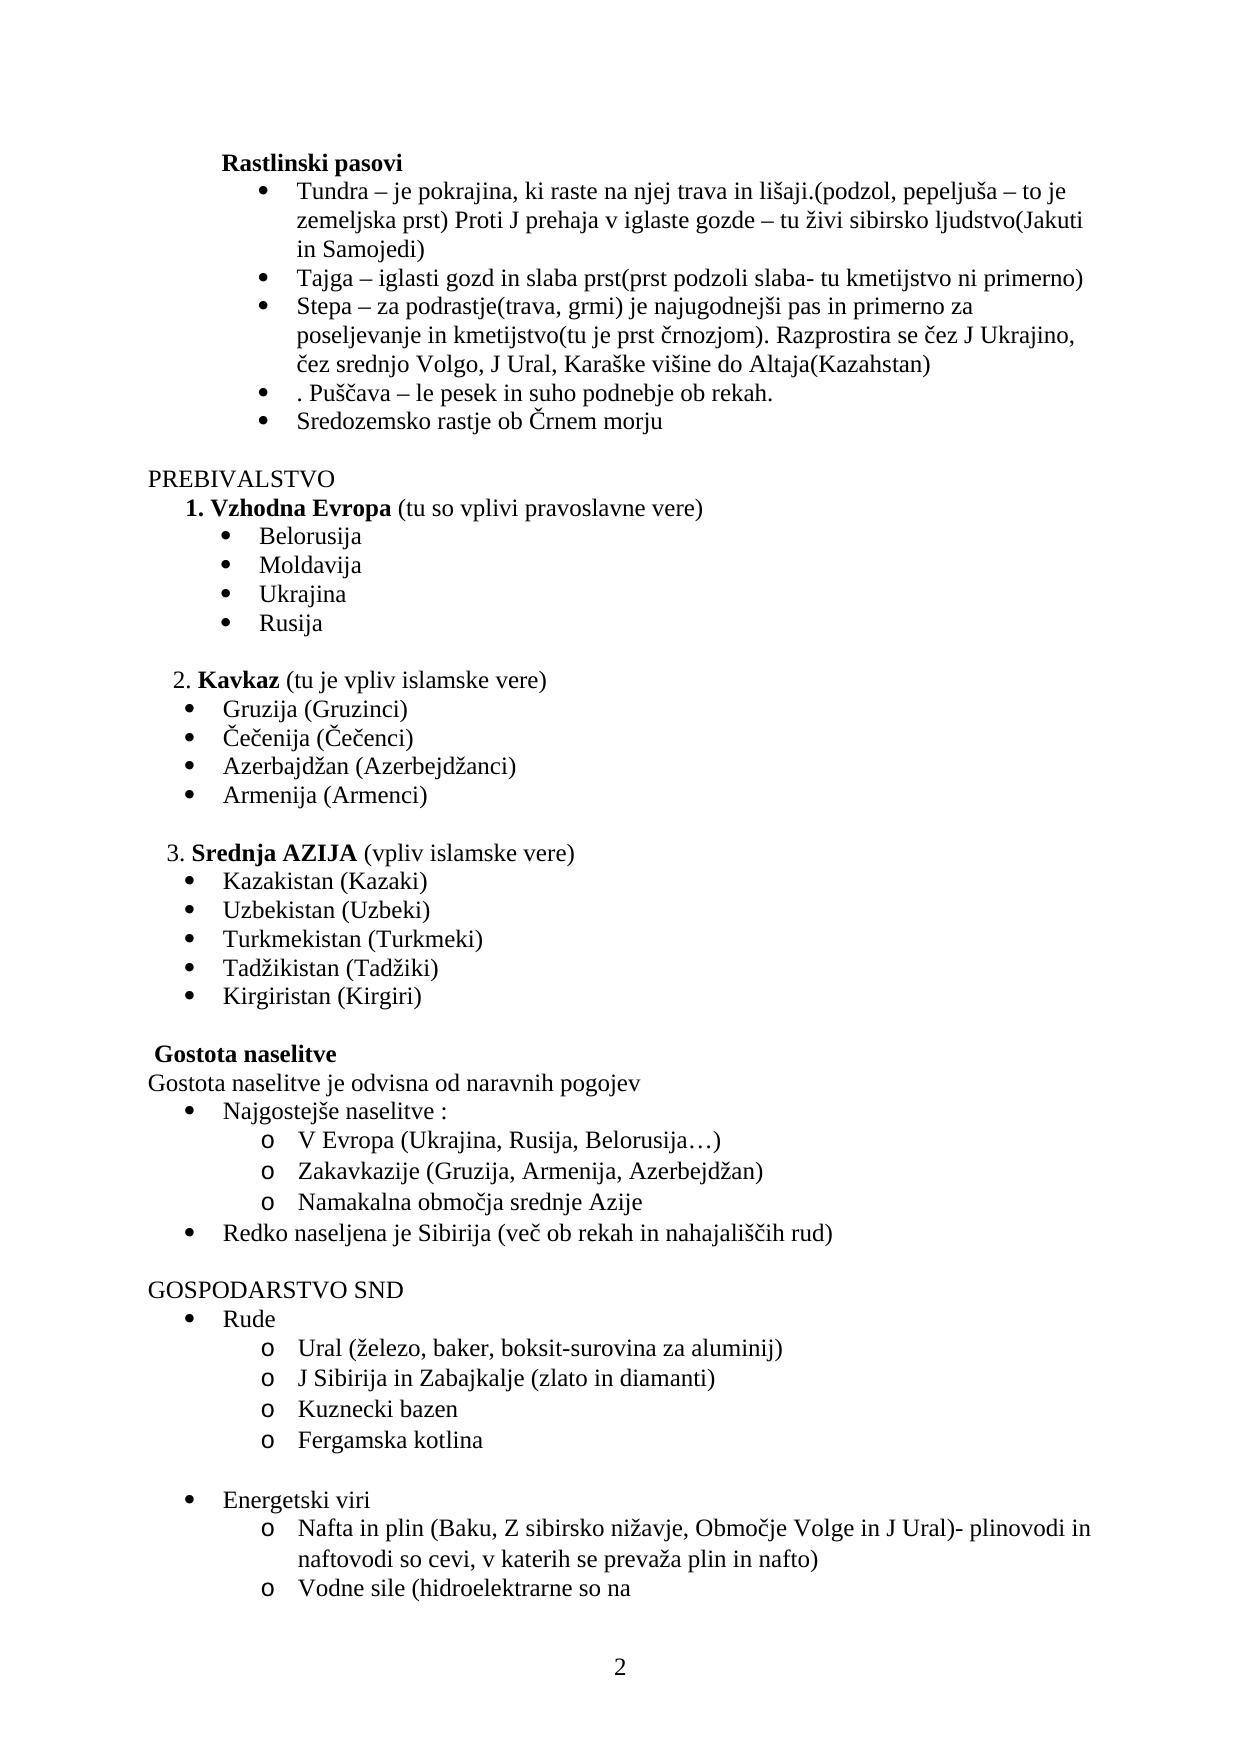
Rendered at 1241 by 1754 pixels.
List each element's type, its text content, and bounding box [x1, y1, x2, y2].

list Armenija (Armenci) [185, 780, 1093, 809]
list Ukrajina [221, 579, 1093, 608]
text 2. Kavkaz (tu je vpliv islamske vere) [148, 665, 1093, 694]
list Rude [185, 1304, 1093, 1333]
list Kirgiristan (Kirgiri) [185, 981, 1093, 1010]
list Energetski viri [185, 1485, 1093, 1513]
text 3. Srednja AZIJA (vpliv islamske vere) [148, 838, 1093, 866]
list J Sibirija in Zabajkalje (zlato in diamanti) [260, 1363, 1093, 1394]
list Nafta in plin (Baku, Z sibirsko nižavje, Območje Volge in J Ural)- plinovodi in naftovodi so cevi, v katerih se prevaža plin in nafto) [260, 1513, 1093, 1573]
list Kuznecki bazen [260, 1394, 1093, 1425]
list Zakavkazije (Gruzija, Armenija, Azerbejdžan) [260, 1156, 1093, 1187]
list Sredozemsko rastje ob Črnem morju [259, 406, 1093, 435]
list Namakalna območja srednje Azije [260, 1187, 1093, 1218]
list Tadžikistan (Tadžiki) [185, 953, 1093, 981]
list Azerbajdžan (Azerbejdžanci) [185, 751, 1093, 780]
subtitle Rastlinski pasovi [221, 148, 1093, 176]
list Kazakistan (Kazaki) [185, 866, 1093, 895]
list Najgostejše naselitve : [185, 1096, 1093, 1125]
text 1. Vzhodna Evropa (tu so vplivi pravoslavne vere) [148, 493, 1093, 521]
list Ural (železo, baker, boksit-surovina za aluminij) [260, 1333, 1093, 1363]
list Turkmekistan (Turkmeki) [185, 924, 1093, 953]
list Čečenija (Čečenci) [185, 723, 1093, 751]
list Fergamska kotlina [260, 1425, 1093, 1456]
list . Puščava – le pesek in suho podnebje ob rekah. [259, 378, 1093, 406]
list Uzbekistan (Uzbeki) [185, 895, 1093, 924]
list V Evropa (Ukrajina, Rusija, Belorusija…) [260, 1125, 1093, 1156]
list Rusija [221, 608, 1093, 636]
list Tajga – iglasti gozd in slaba prst(prst podzoli slaba- tu kmetijstvo ni primerno) [259, 263, 1093, 291]
list Tundra – je pokrajina, ki raste na njej trava in lišaji.(podzol, pepeljuša – to je zemeljska prst) Proti J prehaja v iglaste gozde – tu živi sibirsko ljudstvo(Jakuti in Samojedi) [259, 176, 1093, 263]
list Moldavija [221, 550, 1093, 579]
text Gostota naselitve je odvisna od naravnih pogojev [148, 1068, 1093, 1096]
list Vodne sile (hidroelektrarne so na [260, 1573, 1093, 1604]
list Stepa – za podrastje(trava, grmi) je najugodnejši pas in primerno za poseljevanje in kmetijstvo(tu je prst črnozjom). Razprostira se čez J Ukrajino, čez srednjo Volgo, J Ural, Karaške višine do Altaja(Kazahstan) [259, 291, 1093, 378]
text GOSPODARSTVO SND [148, 1275, 1093, 1304]
list Redko naseljena je Sibirija (več ob rekah in nahajališčih rud) [185, 1218, 1093, 1246]
subtitle Gostota naselitve [148, 1039, 1093, 1068]
text PREBIVALSTVO [148, 464, 1093, 493]
list Gruzija (Gruzinci) [185, 694, 1093, 723]
list Belorusija [221, 521, 1093, 550]
